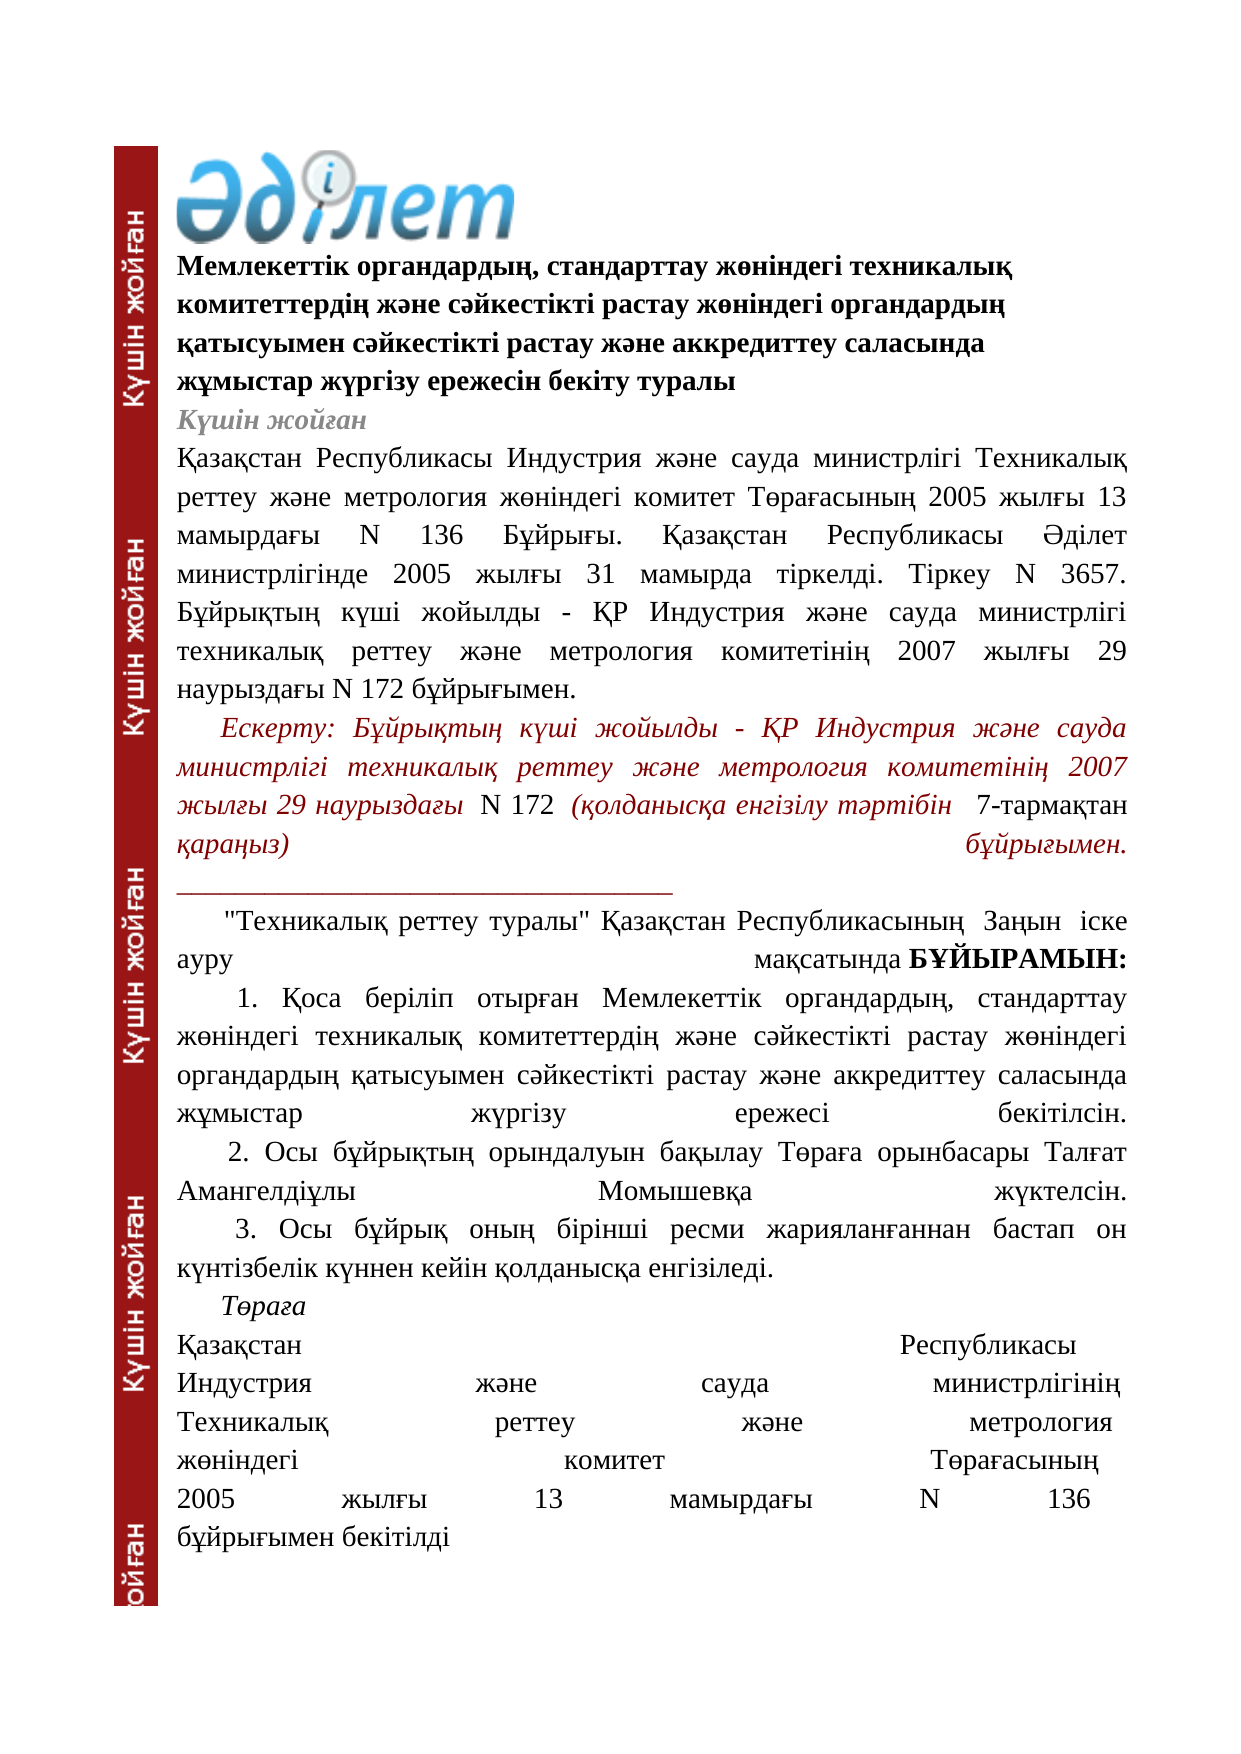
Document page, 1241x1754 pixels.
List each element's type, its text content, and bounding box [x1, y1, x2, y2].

picture [114, 397, 158, 402]
text Мемлекеттiк органдардың, стандарттау жөнiндегi техникалық комитеттердiң және сәйкестiктi растау жөнiндегi органдардың қатысуымен сәйкестiктi растау және аккредиттеу саласында жұмыстар жүргiзу ережесiн бекiту туралы [112, 248, 1128, 397]
text Қазақстан Республикасы Индустрия және сауда министрлігі Техникалық реттеу және метрология жөніндегі комитет Төрағасының 2005 жылғы 13 мамырдағы N 136 Бұйрығы. Қазақстан Республикасы Әділет министрлігінде 2005 жылғы 31 мамырда тіркелді. Тіркеу N 3657. Бұйрықтың күші жойылды - ҚР Индустрия және сауда министрлігі техникалық реттеу және метрология комитетінің 2007 жылғы 29 наурыздағы N 172 бұйрығымен. [112, 440, 1128, 705]
text Ескерту: Бұйрықтың күші жойылды - ҚР Индустрия және сауда министрлігі техникалық реттеу және метрология комитетінің 2007 жылғы 29 наурыздағы N 172 (қолданысқа енгізілу тәртібін 7-тармақтан қараңыз) бұйрығымен. __________________________________ [112, 710, 1128, 898]
text Қазақстан Республикасы Индустрия және сауда министрлігінің Техникалық реттеу және метрология жөніндегі комитет Төрағасының 2005 жылғы 13 мамырдағы N 136 бұйрығымен бекітілді [112, 1327, 1128, 1553]
picture [114, 1553, 158, 1606]
picture [114, 1283, 158, 1288]
picture [114, 705, 158, 710]
picture [114, 898, 158, 903]
picture [176, 150, 515, 244]
picture [114, 435, 158, 440]
text Күшін жойған [112, 402, 1128, 435]
picture [114, 1322, 158, 1327]
text "Техникалық реттеу туралы" Қазақстан Республикасының Заңын iске ауру мақсатында БҰЙЫРАМЫН: 1. Қоса берiлiп отырған Мемлекеттiк органдардың, стандарттау жөнiндегi техникалық комитеттердiң және сәйкестiктi растау жөнiндегi органдардың қатысуымен сәйкестiктi растау және аккредиттеу саласында жұмыстар жүргiзу ережесi бекiтiлсiн. 2. Осы бұйрықтың орындалуын бақылау Төраға орынбасары Талғат Амангелдiұлы Момышевқа жүктелсiн. 3. Осы бұйрық оның бiрiншi ресми жарияланғаннан бастап он күнтiзбелiк күннен кейiн қолданысқа енгiзiледi. [112, 903, 1128, 1283]
picture [114, 146, 158, 248]
text Төраға [112, 1288, 1128, 1322]
